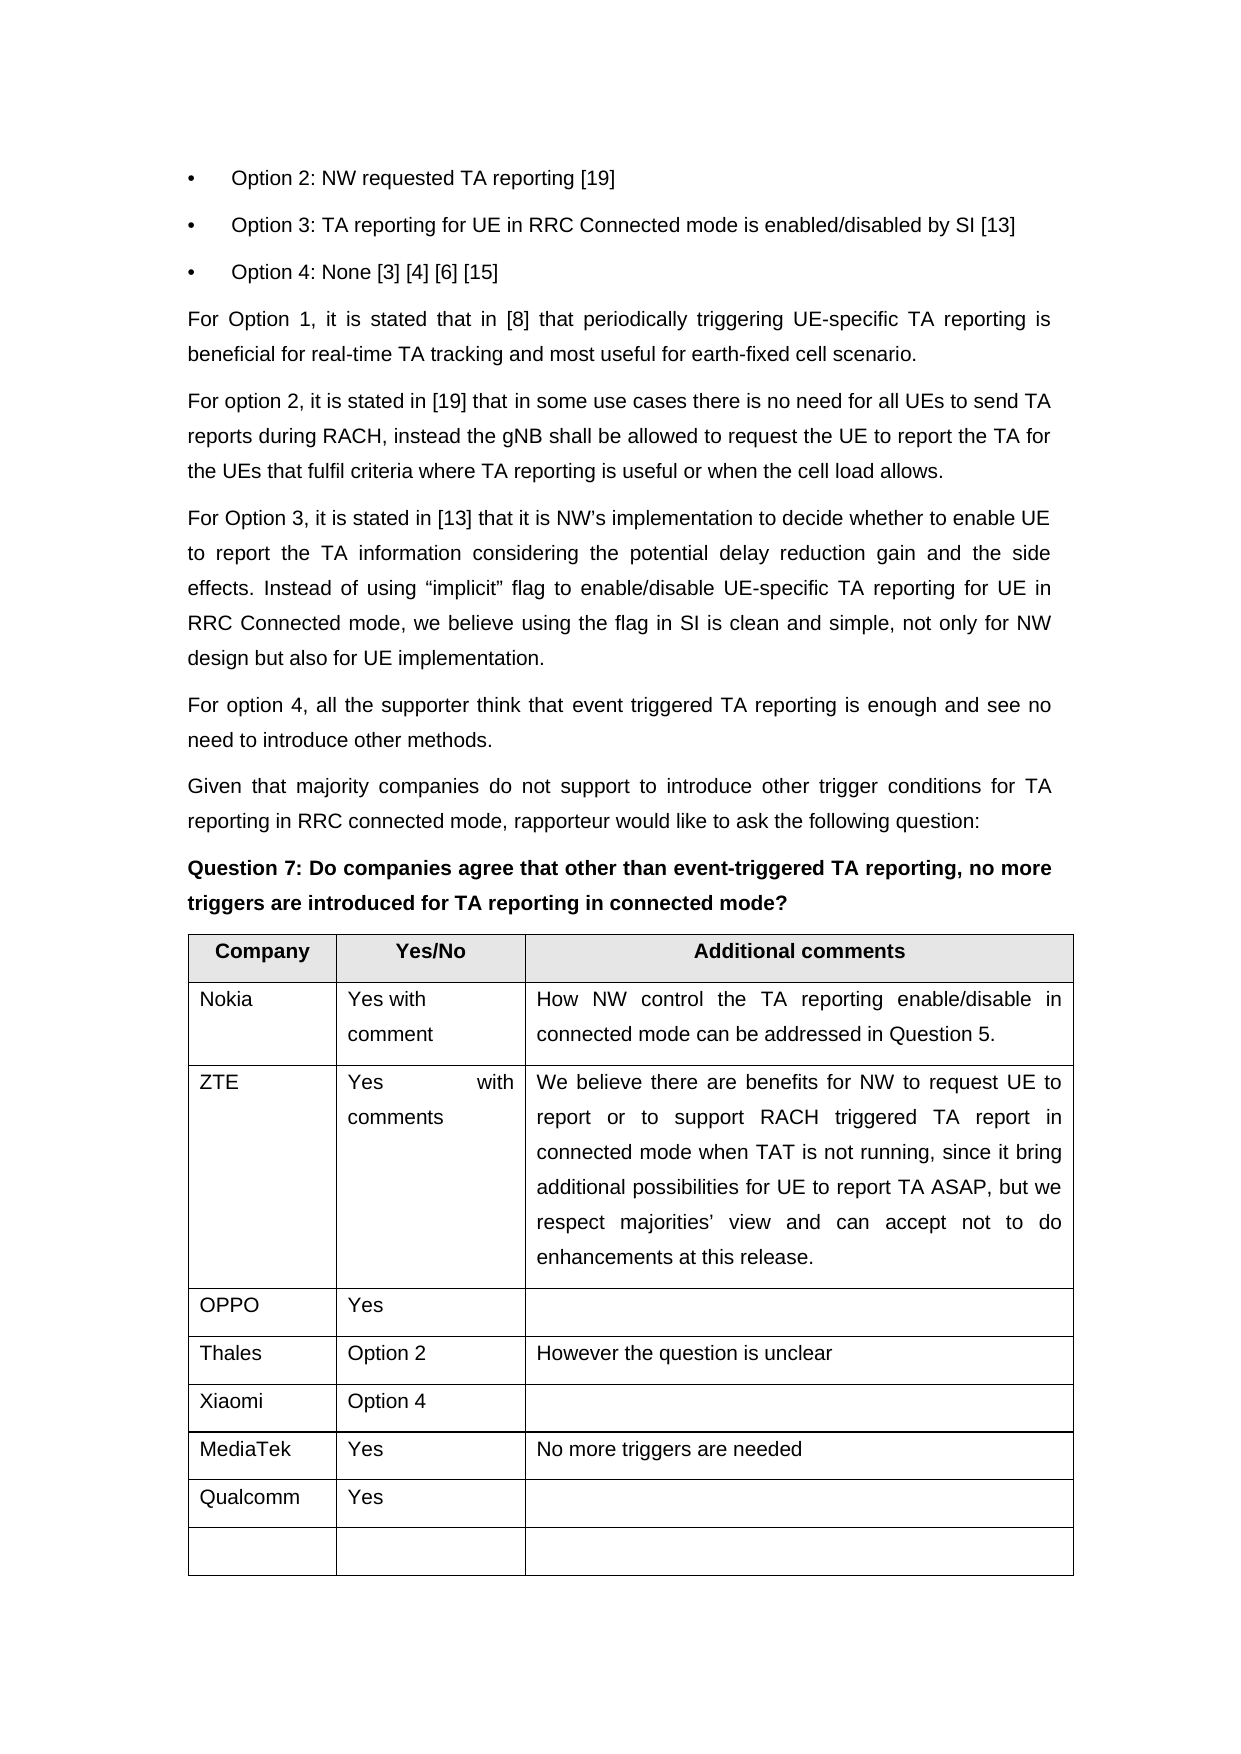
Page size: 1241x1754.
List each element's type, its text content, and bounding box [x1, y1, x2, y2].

text For option 2, it is stated in [19] that in some use cases there is no need for all UEs to send TA reports during RACH, instead the gNB shall be allowed to request the UE to report the TA for the UEs that fulfil criteria where TA reporting is useful or when the cell load allows. [187, 384, 1053, 487]
table_cell Yes [337, 1433, 525, 1479]
table_cell ZTE [189, 1066, 336, 1288]
text For option 4, all the supporter think that event triggered TA reporting is enough and see no need to introduce other methods. [187, 688, 1053, 756]
table_cell [189, 1528, 336, 1575]
list Option 3: TA reporting for UE in RRC Connected mode is enabled/disabled by SI [13] [187, 209, 1053, 241]
table_header Yes/No [337, 935, 525, 982]
table_cell [337, 1528, 525, 1575]
table_cell Yes with comment [337, 983, 525, 1065]
table_cell Option 2 [337, 1337, 525, 1383]
text Question 7: Do companies agree that other than event-triggered TA reporting, no more triggers are introduced for TA reporting in connected mode? [187, 852, 1053, 919]
table_cell No more triggers are needed [526, 1433, 1073, 1479]
table_cell Option 4 [337, 1385, 525, 1431]
table_cell How NW control the TA reporting enable/disable in connected mode can be addressed in Question 5. [526, 983, 1073, 1065]
table_cell [526, 1385, 1073, 1431]
table_header Additional comments [526, 935, 1073, 982]
table_cell Yes [337, 1480, 525, 1527]
list Option 2: NW requested TA reporting [19] [187, 162, 1053, 194]
table_cell We believe there are benefits for NW to request UE to report or to support RACH triggered TA report in connected mode when TAT is not running, since it bring additional possibilities for UE to report TA ASAP, but we respect majorities’ view and can accept not to do enhancements at this release. [526, 1066, 1073, 1288]
list Option 4: None [3] [4] [6] [15] [187, 256, 1053, 288]
table_cell Yes with comments [337, 1066, 525, 1288]
table_cell Xiaomi [189, 1385, 336, 1431]
table_cell Thales [189, 1337, 336, 1383]
table_cell However the question is unclear [526, 1337, 1073, 1383]
table_cell Qualcomm [189, 1480, 336, 1527]
text For Option 1, it is stated that in [8] that periodically triggering UE-specific TA reporting is beneficial for real-time TA tracking and most useful for earth-fixed cell scenario. [187, 303, 1053, 370]
text For Option 3, it is stated in [13] that it is NW’s implementation to decide whether to enable UE to report the TA information considering the potential delay reduction gain and the side effects. Instead of using “implicit” flag to enable/disable UE-specific TA reporting for UE in RRC Connected mode, we believe using the flag in SI is clean and simple, not only for NW design but also for UE implementation. [187, 501, 1053, 674]
table_cell Yes [337, 1289, 525, 1336]
table_cell [526, 1289, 1073, 1336]
table_header Company [189, 935, 336, 982]
table_cell MediaTek [189, 1433, 336, 1479]
text Given that majority companies do not support to introduce other trigger conditions for TA reporting in RRC connected mode, rapporteur would like to ask the following question: [187, 770, 1053, 838]
table_cell [526, 1528, 1073, 1575]
table_cell Nokia [189, 983, 336, 1065]
table_cell OPPO [189, 1289, 336, 1336]
table_cell [526, 1480, 1073, 1527]
